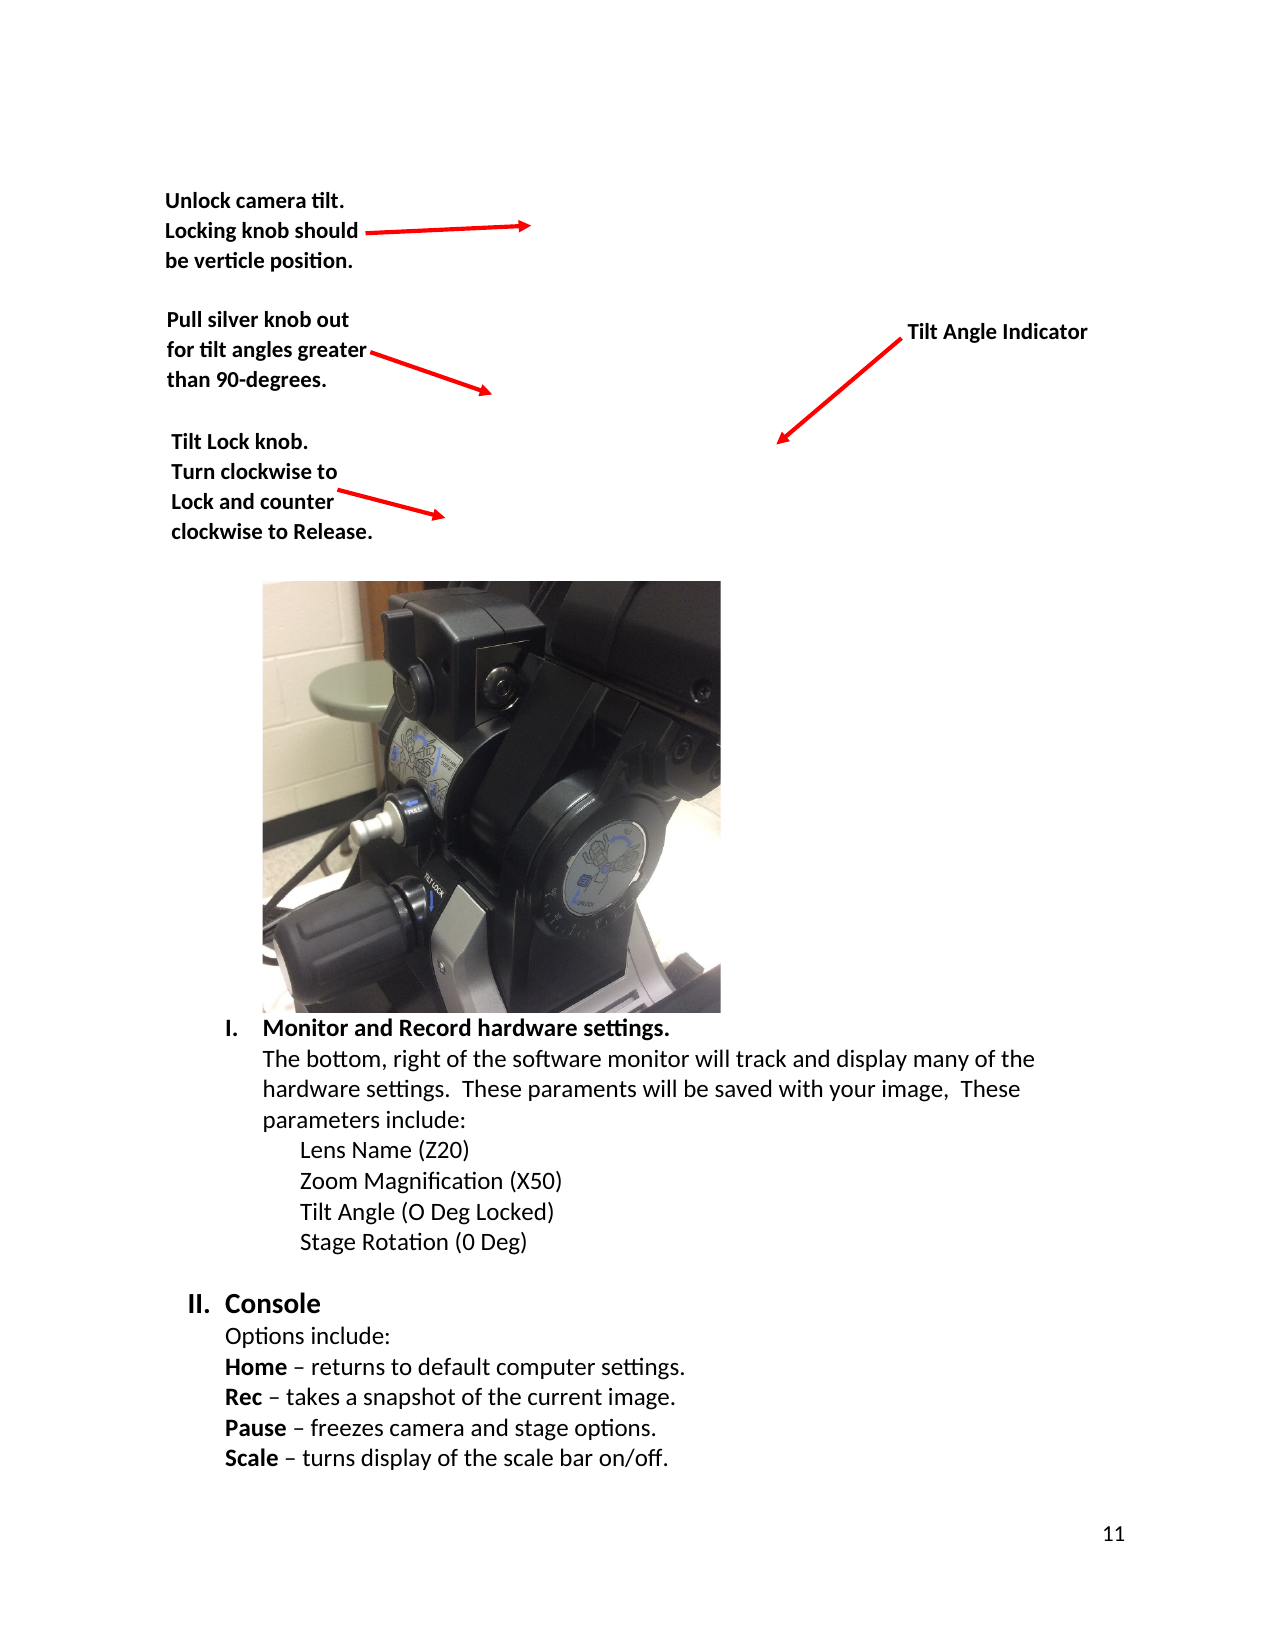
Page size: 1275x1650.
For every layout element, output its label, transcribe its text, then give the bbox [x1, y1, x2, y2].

list Home – returns to default computer settings. [225, 1351, 1125, 1381]
list Scale – turns display of the scale bar on/off. [225, 1442, 1125, 1473]
list Monitor and Record hardware settings. [225, 1012, 1125, 1043]
list Stage Rotation (0 Deg) [262, 1226, 1125, 1257]
list Tilt Angle (O Deg Locked) [262, 1196, 1125, 1226]
list Lens Name (Z20) [262, 1134, 1125, 1165]
list Rec – takes a snapshot of the current image. [225, 1381, 1125, 1412]
list Options include: [225, 1320, 1125, 1351]
list The bottom, right of the software monitor will track and display many of the hardware settings. These paraments will be saved with your image, These parameters include: [262, 1043, 1125, 1134]
picture [262, 581, 721, 1013]
list Zoom Magnification (X50) [262, 1165, 1125, 1196]
list Pause – freezes camera and stage options. [225, 1412, 1125, 1442]
list Console [187, 1285, 1125, 1320]
